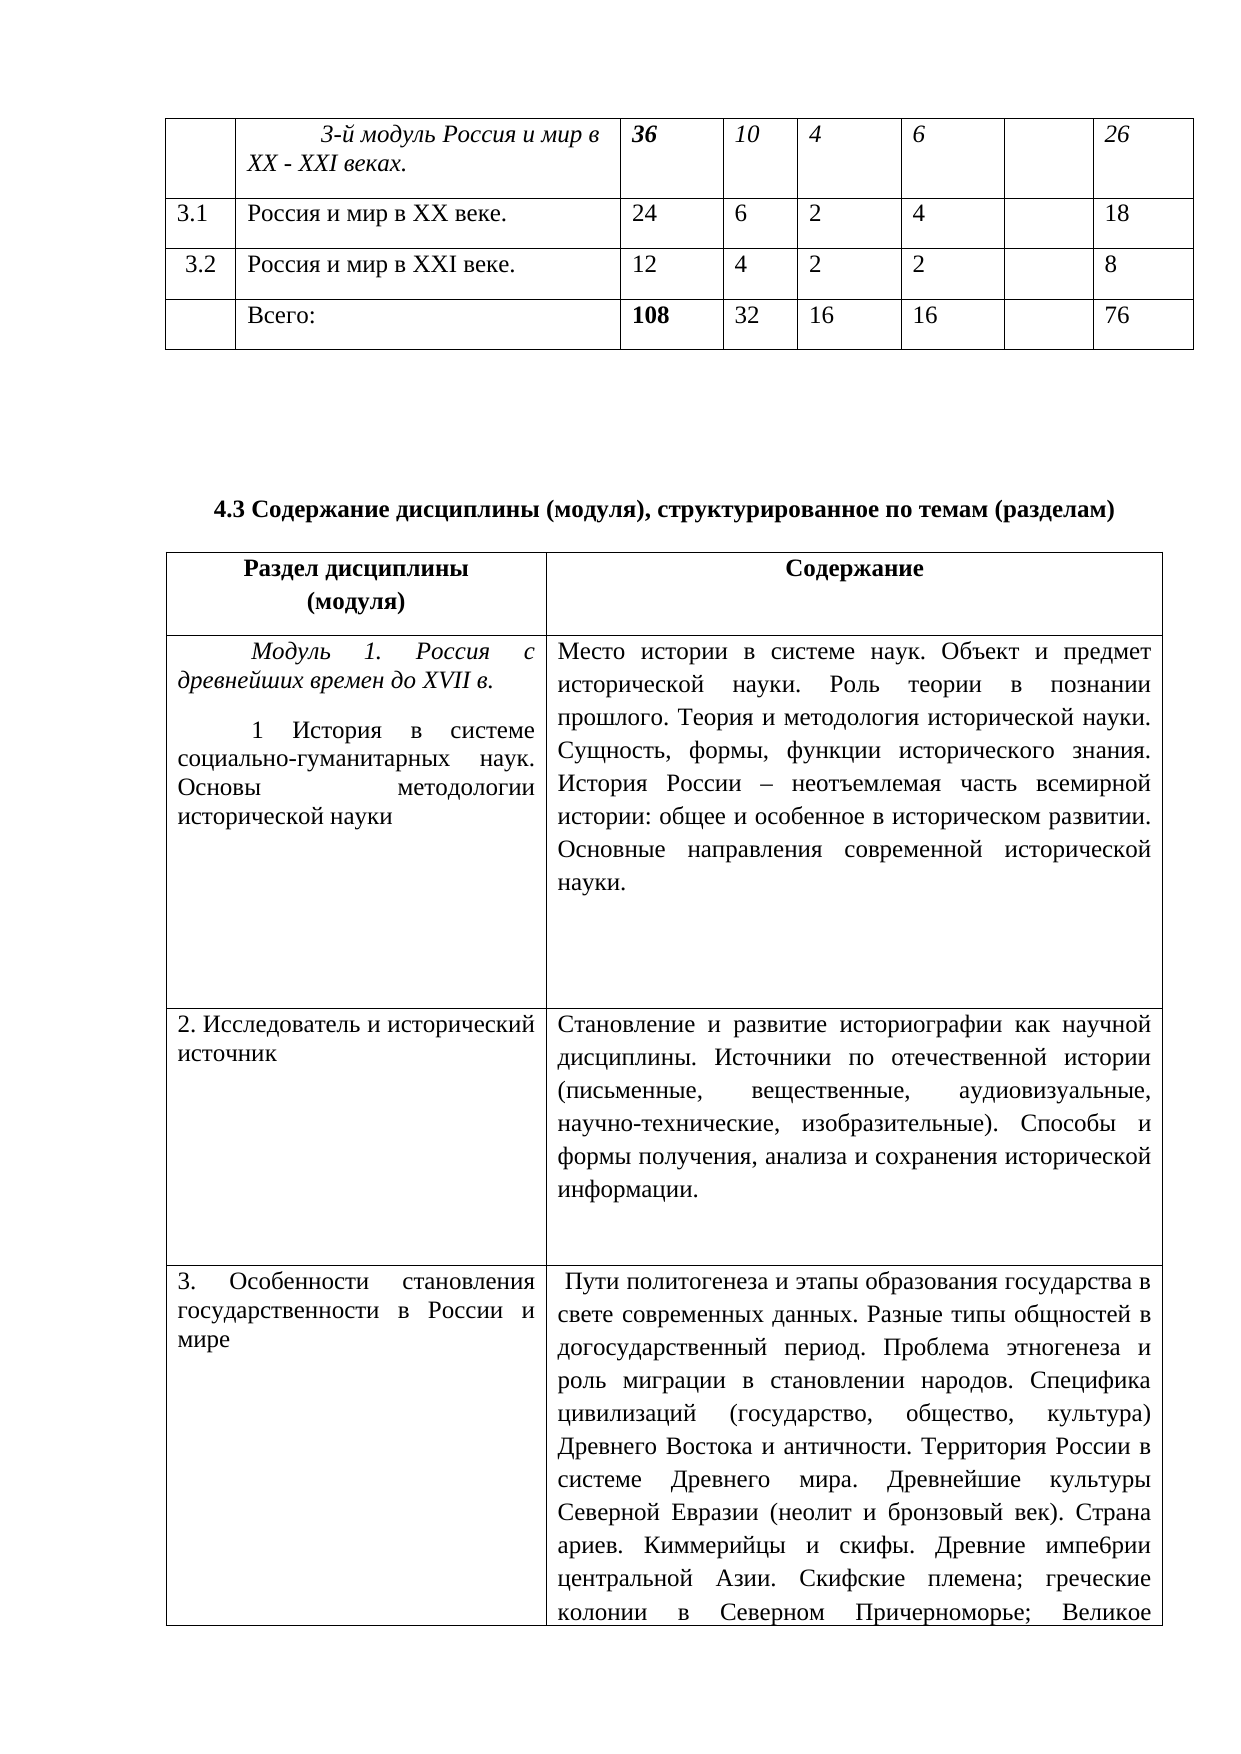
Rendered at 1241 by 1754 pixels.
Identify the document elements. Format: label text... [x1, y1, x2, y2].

table_cell 2 [902, 249, 1004, 299]
table_cell [1005, 300, 1093, 349]
table_cell 2 [798, 249, 901, 299]
table_cell 2 [798, 199, 901, 248]
table_cell [1005, 199, 1093, 248]
table_header Содержание [547, 553, 1162, 635]
table_cell Россия и мир в ХХI веке. [236, 249, 620, 299]
table_cell 3.1 [166, 199, 235, 248]
table_cell [1005, 119, 1093, 197]
table_cell 32 [724, 300, 797, 349]
table_cell 24 [621, 199, 723, 248]
list 4.3 Содержание дисциплины (модуля), структурированное по темам (разделам) [177, 494, 1152, 523]
table_cell 8 [1094, 249, 1193, 299]
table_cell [167, 1266, 546, 1625]
table_cell 6 [902, 119, 1004, 197]
table_cell 10 [724, 119, 797, 197]
table_cell 18 [1094, 199, 1193, 248]
table_cell Всего: [236, 300, 620, 349]
table_cell 4 [902, 199, 1004, 248]
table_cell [547, 1266, 1162, 1625]
table_cell [166, 119, 235, 197]
table_cell [166, 300, 235, 349]
table_cell 6 [724, 199, 797, 248]
table_cell Модуль 1. Россия с древнейших времен до XVII в. 1 История в системе социально-гуманитарных наук. Основы методологии исторической науки [167, 636, 546, 1008]
table_cell [1005, 249, 1093, 299]
table_cell Становление и развитие историографии как научной дисциплины. Источники по отечественной истории (письменные, вещественные, аудиовизуальные, научно-технические, изобразительные). Способы и формы получения, анализа и сохранения исторической информации. [547, 1009, 1162, 1265]
table_cell 16 [798, 300, 901, 349]
table_cell 16 [902, 300, 1004, 349]
table_cell 12 [621, 249, 723, 299]
table_cell 4 [798, 119, 901, 197]
table_header Раздел дисциплины (модуля) [167, 553, 546, 635]
table_cell 76 [1094, 300, 1193, 349]
table_cell 3.2 [166, 249, 235, 299]
table_cell Россия и мир в ХХ веке. [236, 199, 620, 248]
table_cell 108 [621, 300, 723, 349]
table_cell 2. Исследователь и исторический источник [167, 1009, 546, 1265]
table_cell 4 [724, 249, 797, 299]
table_cell Место истории в системе наук. Объект и предмет исторической науки. Роль теории в познании прошлого. Теория и методология исторической науки. Сущность, формы, функции исторического знания. История России – неотъемлемая часть всемирной истории: общее и особенное в историческом развитии. Основные направления современной исторической науки. [547, 636, 1162, 1008]
table_cell 26 [1094, 119, 1193, 197]
table_cell 3-й модуль Россия и мир в ХХ - ХХI веках. [236, 119, 620, 197]
table_cell 36 [621, 119, 723, 197]
